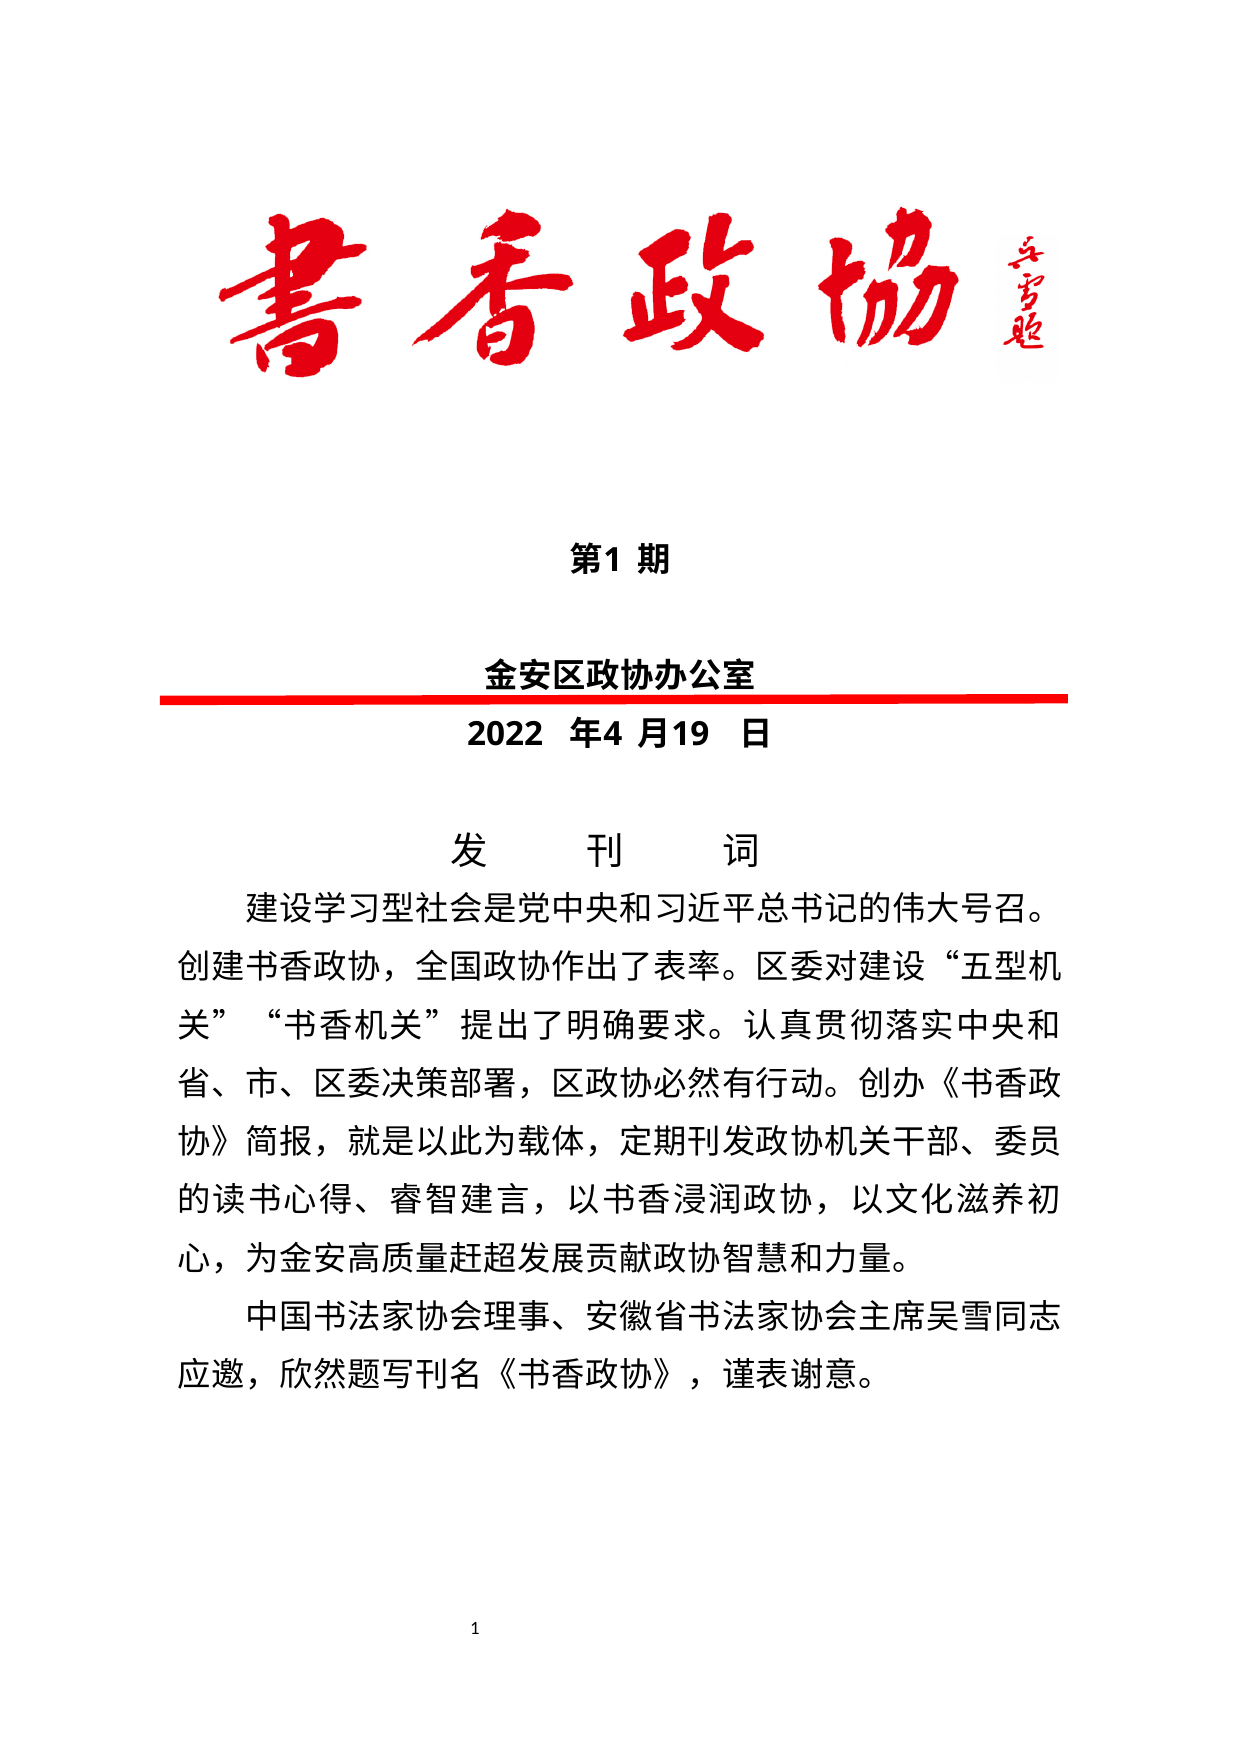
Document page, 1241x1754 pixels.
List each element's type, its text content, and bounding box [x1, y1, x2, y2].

text 建设学习型社会是党中央和习近平总书记的伟大号召。创建书香政协，全国政协作出了表率。区委对建设“五型机关”“书香机关”提出了明确要求。认真贯彻落实中央和省、市、区委决策部署，区政协必然有行动。创办《书香政协》简报，就是以此为载体，定期刊发政协机关干部、委员的读书心得、睿智建言，以书香浸润政协，以文化滋养初心，为金安高质量赶超发展贡献政协智慧和力量。 [177, 877, 1063, 1284]
text 发 刊 词 [177, 819, 1063, 877]
text 第1期 [177, 528, 1063, 586]
text 金安区政协办公室 2022年4月19日 [177, 644, 1063, 695]
picture [177, 178, 968, 382]
text 中国书法家协会理事、安徽省书法家协会主席吴雪同志应邀，欣然题写刊名《书香政协》，谨表谢意。 [177, 1284, 1063, 1401]
text 金安区政协办公室 2022年4月19日 [177, 704, 1063, 761]
picture [994, 235, 1060, 382]
